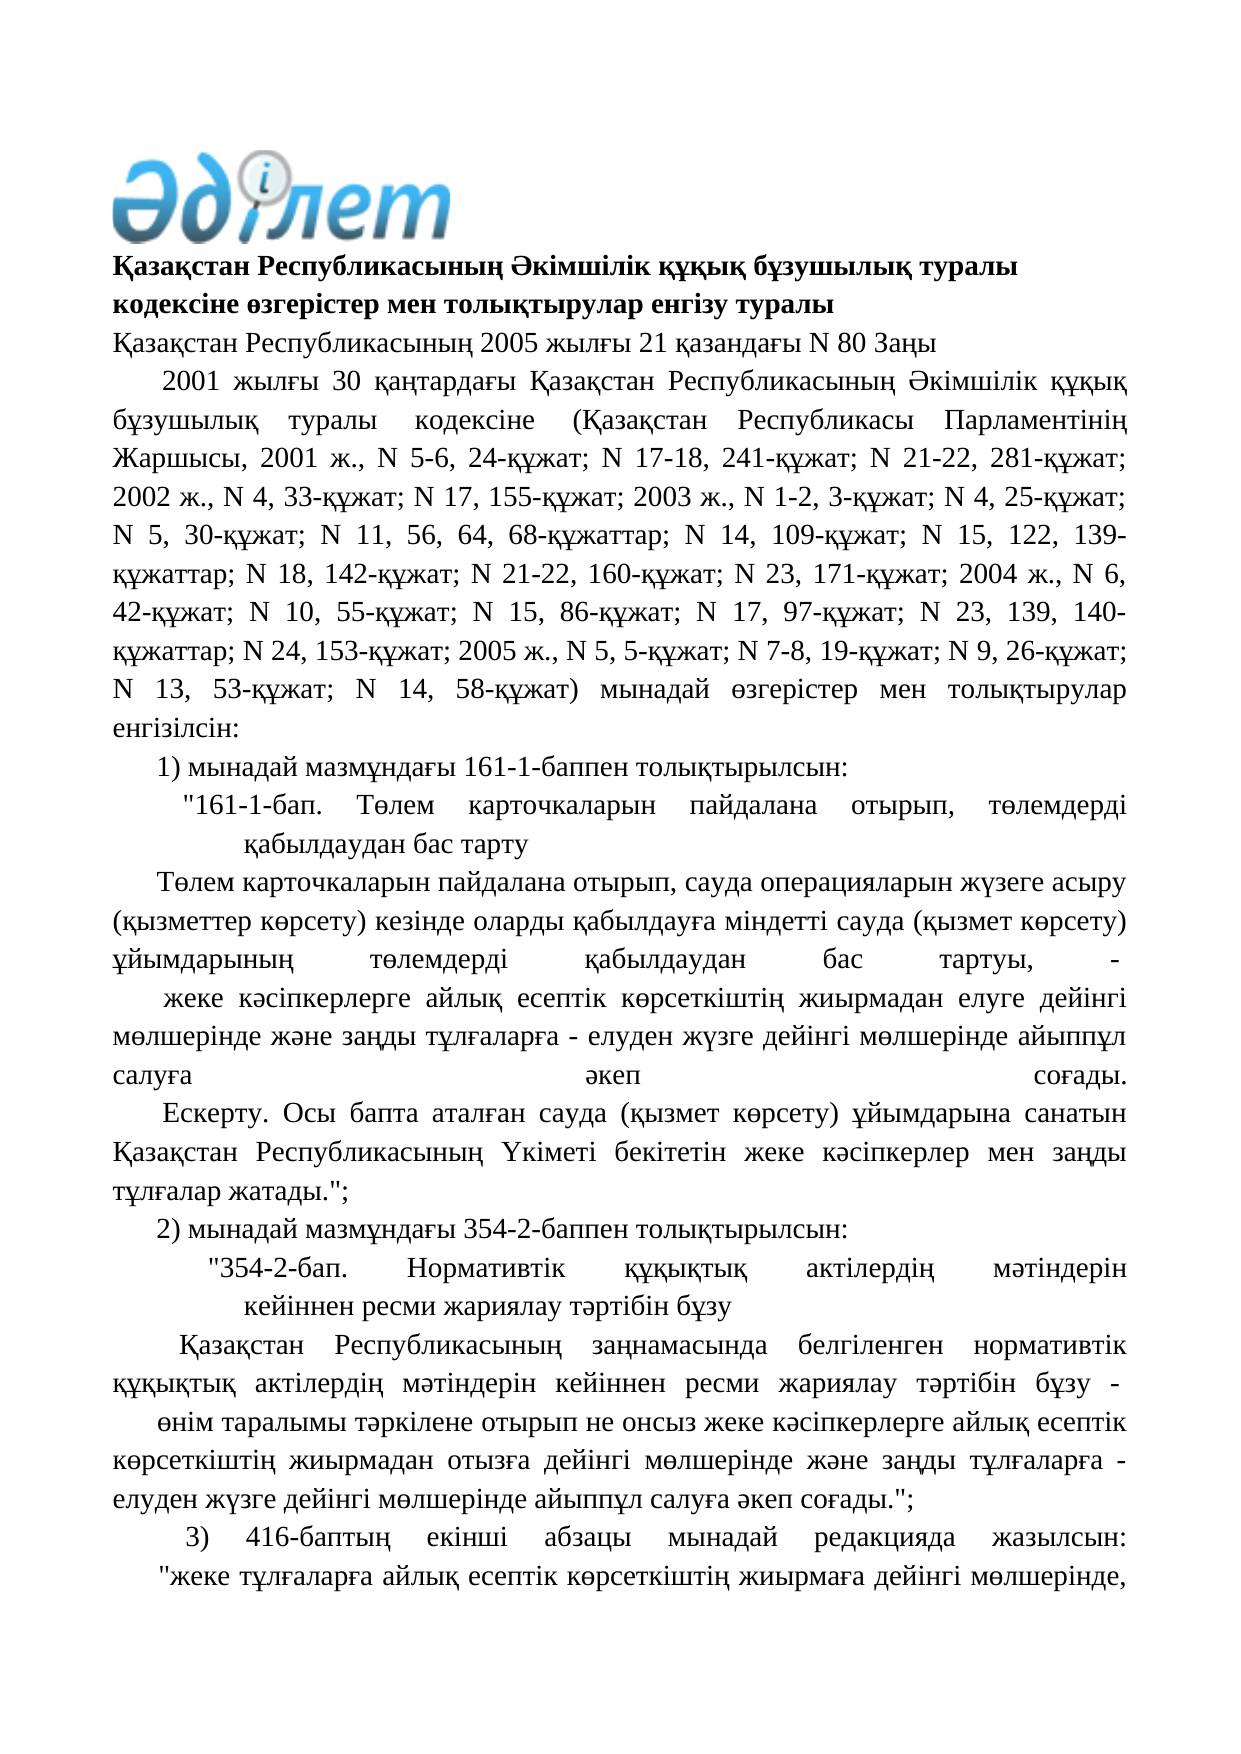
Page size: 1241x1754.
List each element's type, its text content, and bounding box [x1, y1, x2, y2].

text Қазақстан Республикасының 2005 жылғы 21 қазандағы N 80 Заңы [112, 325, 1128, 358]
picture [112, 150, 451, 244]
text "161-1-бап. Төлем карточкаларын пайдалана отырып, төлемдердi қабылдаудан бас тарту [112, 787, 1128, 859]
text Төлем карточкаларын пайдалана отырып, сауда операцияларын жүзеге асыру (қызметтер көрсету) кезiнде оларды қабылдауға мiндеттi сауда (қызмет көрсету) ұйымдарының төлемдердi қабылдаудан бас тартуы, - жеке кәсiпкерлерге айлық есептiк көрсеткiштiң жиырмадан елуге дейiнгi мөлшерiнде және заңды тұлғаларға - елуден жүзге дейiнгi мөлшерiнде айыппұл салуға әкеп соғады. Ескерту. Осы бапта аталған сауда (қызмет көрсету) ұйымдарына санатын Қазақстан Республикасының Үкiметi бекiтетiн жеке кәсiпкерлер мен заңды тұлғалар жатады."; [112, 864, 1128, 1206]
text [112, 1519, 1128, 1592]
text 1) мынадай мазмұндағы 161-1-баппен толықтырылсын: [112, 749, 1128, 782]
text "354-2-бап. Нормативтiк құқықтық актiлердiң мәтiндерiн кейiннен ресми жариялау тәртiбiн бұзу [112, 1250, 1128, 1322]
text 2) мынадай мазмұндағы 354-2-баппен толықтырылсын: [112, 1211, 1128, 1245]
text Қазақстан Республикасының заңнамасында белгiленген нормативтiк құқықтық актiлердiң мәтiндерiн кейiннен ресми жариялау тәртiбiн бұзу - өнiм таралымы тәркiлене отырып не онсыз жеке кәсiпкерлерге айлық есептiк көрсеткiштiң жиырмадан отызға дейiнгi мөлшерiнде және заңды тұлғаларға - елуден жүзге дейiнгі мөлшерiнде айыппұл салуға әкеп соғады."; [112, 1327, 1128, 1514]
text 2001 жылғы 30 қаңтардағы Қазақстан Республикасының Әкiмшiлiк құқық бұзушылық туралы кодексiне (Қазақстан Республикасы Парламентiнiң Жаршысы, 2001 ж., N 5-6, 24-құжат; N 17-18, 241-құжат; N 21-22, 281-құжат; 2002 ж., N 4, 33-құжат; N 17, 155-құжат; 2003 ж., N 1-2, 3-құжат; N 4, 25-құжат; N 5, 30-құжат; N 11, 56, 64, 68-құжаттар; N 14, 109-құжат; N 15, 122, 139-құжаттар; N 18, 142-құжат; N 21-22, 160-құжат; N 23, 171-құжат; 2004 ж., N 6, 42-құжат; N 10, 55-құжат; N 15, 86-құжат; N 17, 97-құжат; N 23, 139, 140-құжаттар; N 24, 153-құжат; 2005 ж., N 5, 5-құжат; N 7-8, 19-құжат; N 9, 26-құжат; N 13, 53-құжат; N 14, 58-құжат) мынадай өзгерiстер мен толықтырулар енгiзiлсiн: [112, 363, 1128, 744]
text Қазақстан Республикасының Әкiмшiлiк құқық бұзушылық туралы кодексiне өзгерiстер мен толықтырулар енгiзу туралы [112, 248, 1128, 320]
